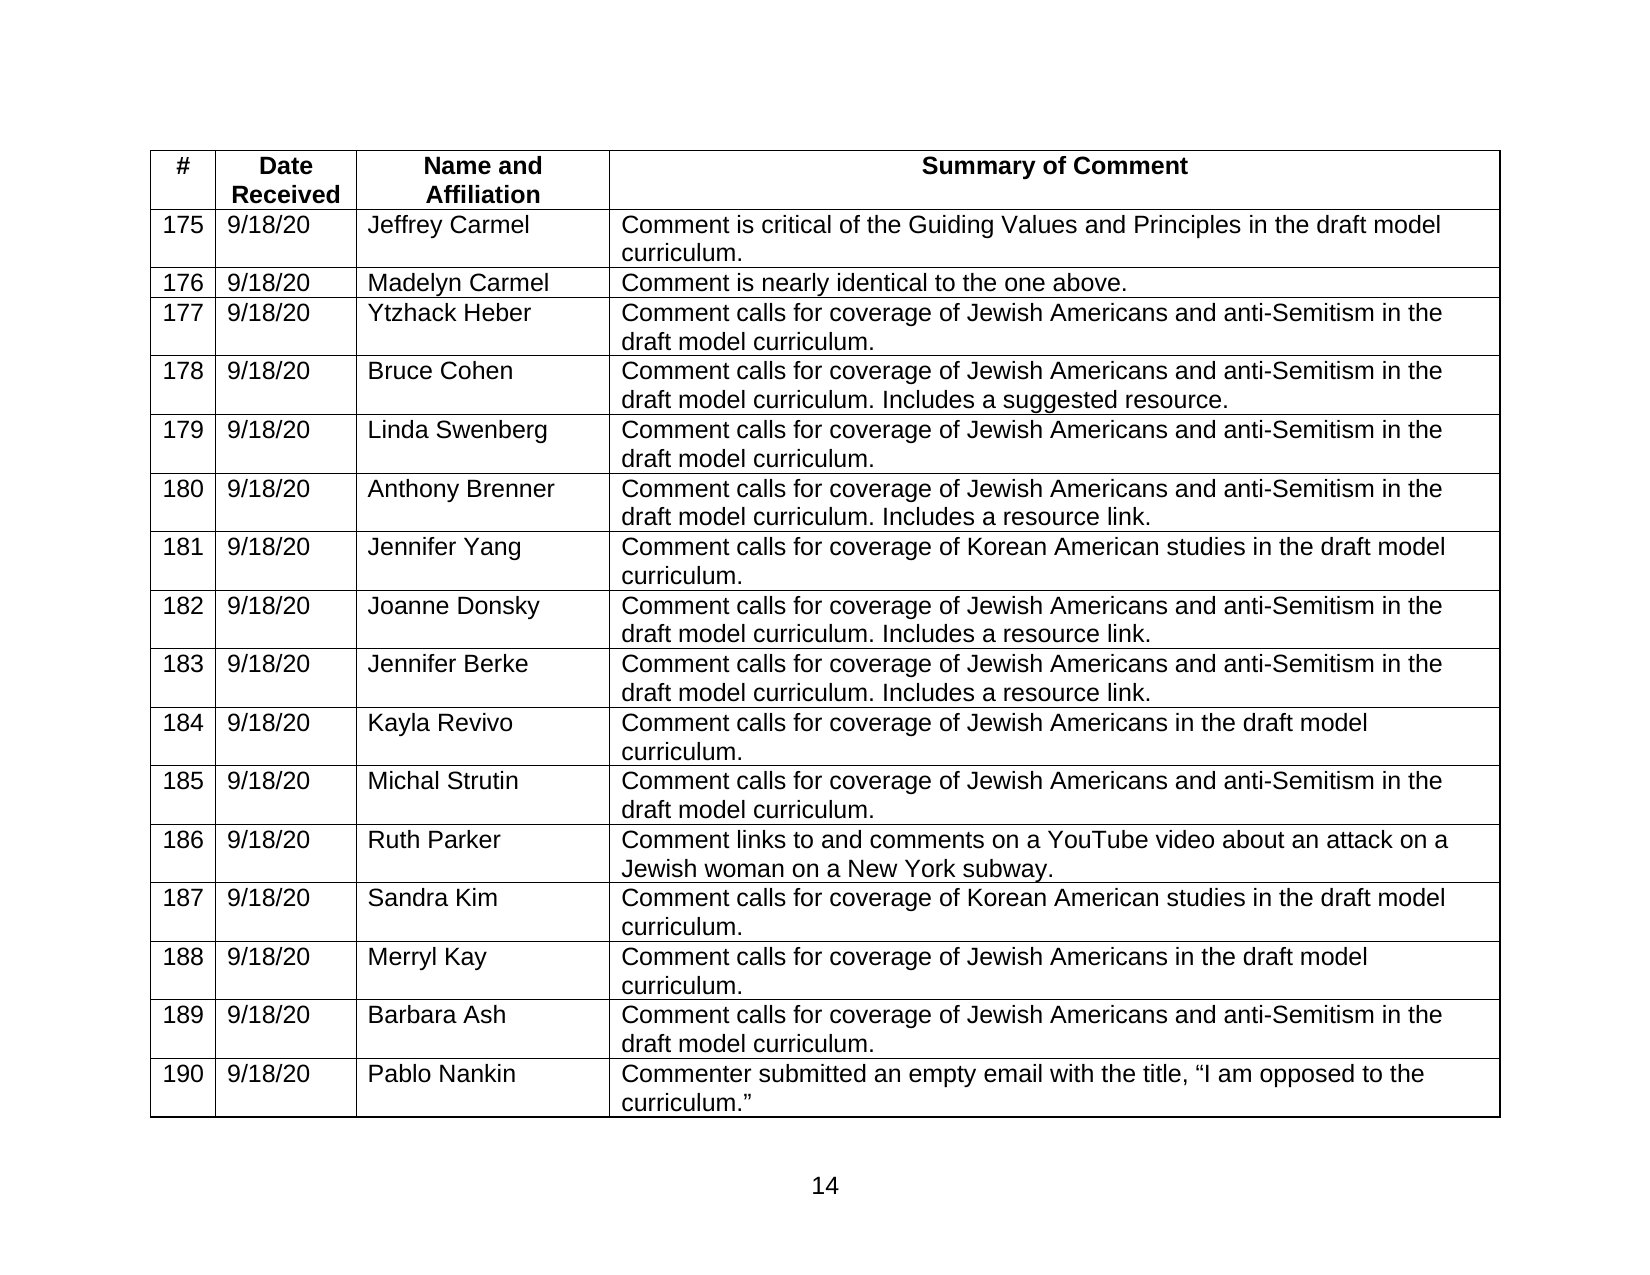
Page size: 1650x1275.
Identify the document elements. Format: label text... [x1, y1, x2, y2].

table_cell 187 [151, 883, 215, 941]
table_header Name and Affiliation [357, 151, 609, 208]
table_cell 188 [151, 942, 215, 999]
table_cell Merryl Kay [357, 942, 609, 999]
table_cell Comment calls for coverage of Jewish Americans and anti-Semitism in the draft model curriculum. Includes a resource link. [610, 474, 1499, 531]
table_cell Anthony Brenner [357, 474, 609, 531]
table_cell Ruth Parker [357, 825, 609, 882]
table_cell Comment calls for coverage of Jewish Americans in the draft model curriculum. [610, 708, 1499, 765]
table_cell Comment calls for coverage of Jewish Americans and anti-Semitism in the draft model curriculum. Includes a resource link. [610, 649, 1499, 707]
table_cell Jennifer Yang [357, 532, 609, 589]
table_cell Comment calls for coverage of Jewish Americans and anti-Semitism in the draft model curriculum. [610, 766, 1499, 824]
table_cell Pablo Nankin [357, 1059, 609, 1116]
table_cell Comment calls for coverage of Jewish Americans in the draft model curriculum. [610, 942, 1499, 999]
table_cell 9/18/20 [216, 532, 356, 589]
table_cell 9/18/20 [216, 268, 356, 297]
table_cell 186 [151, 825, 215, 882]
table_cell 189 [151, 1000, 215, 1058]
table_cell 190 [151, 1059, 215, 1116]
table_cell 9/18/20 [216, 415, 356, 472]
table_cell Madelyn Carmel [357, 268, 609, 297]
table_cell Comment calls for coverage of Jewish Americans and anti-Semitism in the draft model curriculum. Includes a resource link. [610, 591, 1499, 648]
table_cell 176 [151, 268, 215, 297]
table_cell Comment links to and comments on a YouTube video about an attack on a Jewish woman on a New York subway. [610, 825, 1499, 882]
table_header Summary of Comment [610, 151, 1499, 208]
table_cell Michal Strutin [357, 766, 609, 824]
table_cell Comment calls for coverage of Korean American studies in the draft model curriculum. [610, 883, 1499, 941]
table_cell Comment calls for coverage of Jewish Americans and anti-Semitism in the draft model curriculum. [610, 415, 1499, 472]
table_cell 179 [151, 415, 215, 472]
table_cell 178 [151, 356, 215, 414]
table_cell 9/18/20 [216, 356, 356, 414]
table_cell Comment is critical of the Guiding Values and Principles in the draft model curriculum. [610, 210, 1499, 267]
table_cell Ytzhack Heber [357, 298, 609, 355]
table_header # [151, 151, 215, 208]
table_cell Jennifer Berke [357, 649, 609, 707]
table_cell 9/18/20 [216, 210, 356, 267]
table_cell Linda Swenberg [357, 415, 609, 472]
table_cell 180 [151, 474, 215, 531]
table_cell 9/18/20 [216, 825, 356, 882]
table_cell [610, 1000, 1499, 1058]
table_cell 175 [151, 210, 215, 267]
table_cell Comment is nearly identical to the one above. [610, 268, 1499, 297]
table_cell 183 [151, 649, 215, 707]
table_cell Sandra Kim [357, 883, 609, 941]
table_cell 9/18/20 [216, 298, 356, 355]
table_cell Comment calls for coverage of Jewish Americans and anti-Semitism in the draft model curriculum. Includes a suggested resource. [610, 356, 1499, 414]
table_cell Bruce Cohen [357, 356, 609, 414]
table_cell 9/18/20 [216, 883, 356, 941]
table_cell 184 [151, 708, 215, 765]
table_cell 9/18/20 [216, 708, 356, 765]
table_cell 9/18/20 [216, 1000, 356, 1058]
table_cell Comment calls for coverage of Jewish Americans and anti-Semitism in the draft model curriculum. [610, 298, 1499, 355]
table_cell 9/18/20 [216, 766, 356, 824]
table_header Date Received [216, 151, 356, 208]
table_cell Jeffrey Carmel [357, 210, 609, 267]
table_cell 181 [151, 532, 215, 589]
table_cell 182 [151, 591, 215, 648]
table_cell 9/18/20 [216, 591, 356, 648]
table_cell Kayla Revivo [357, 708, 609, 765]
table_cell 9/18/20 [216, 1059, 356, 1116]
table_cell 9/18/20 [216, 942, 356, 999]
table_cell 9/18/20 [216, 474, 356, 531]
table_cell 177 [151, 298, 215, 355]
table_cell Comment calls for coverage of Korean American studies in the draft model curriculum. [610, 532, 1499, 589]
table_cell 185 [151, 766, 215, 824]
table_cell 9/18/20 [216, 649, 356, 707]
table_cell Joanne Donsky [357, 591, 609, 648]
table_cell Commenter submitted an empty email with the title, “I am opposed to the curriculum.” [610, 1059, 1499, 1116]
table_cell Barbara Ash [357, 1000, 609, 1058]
